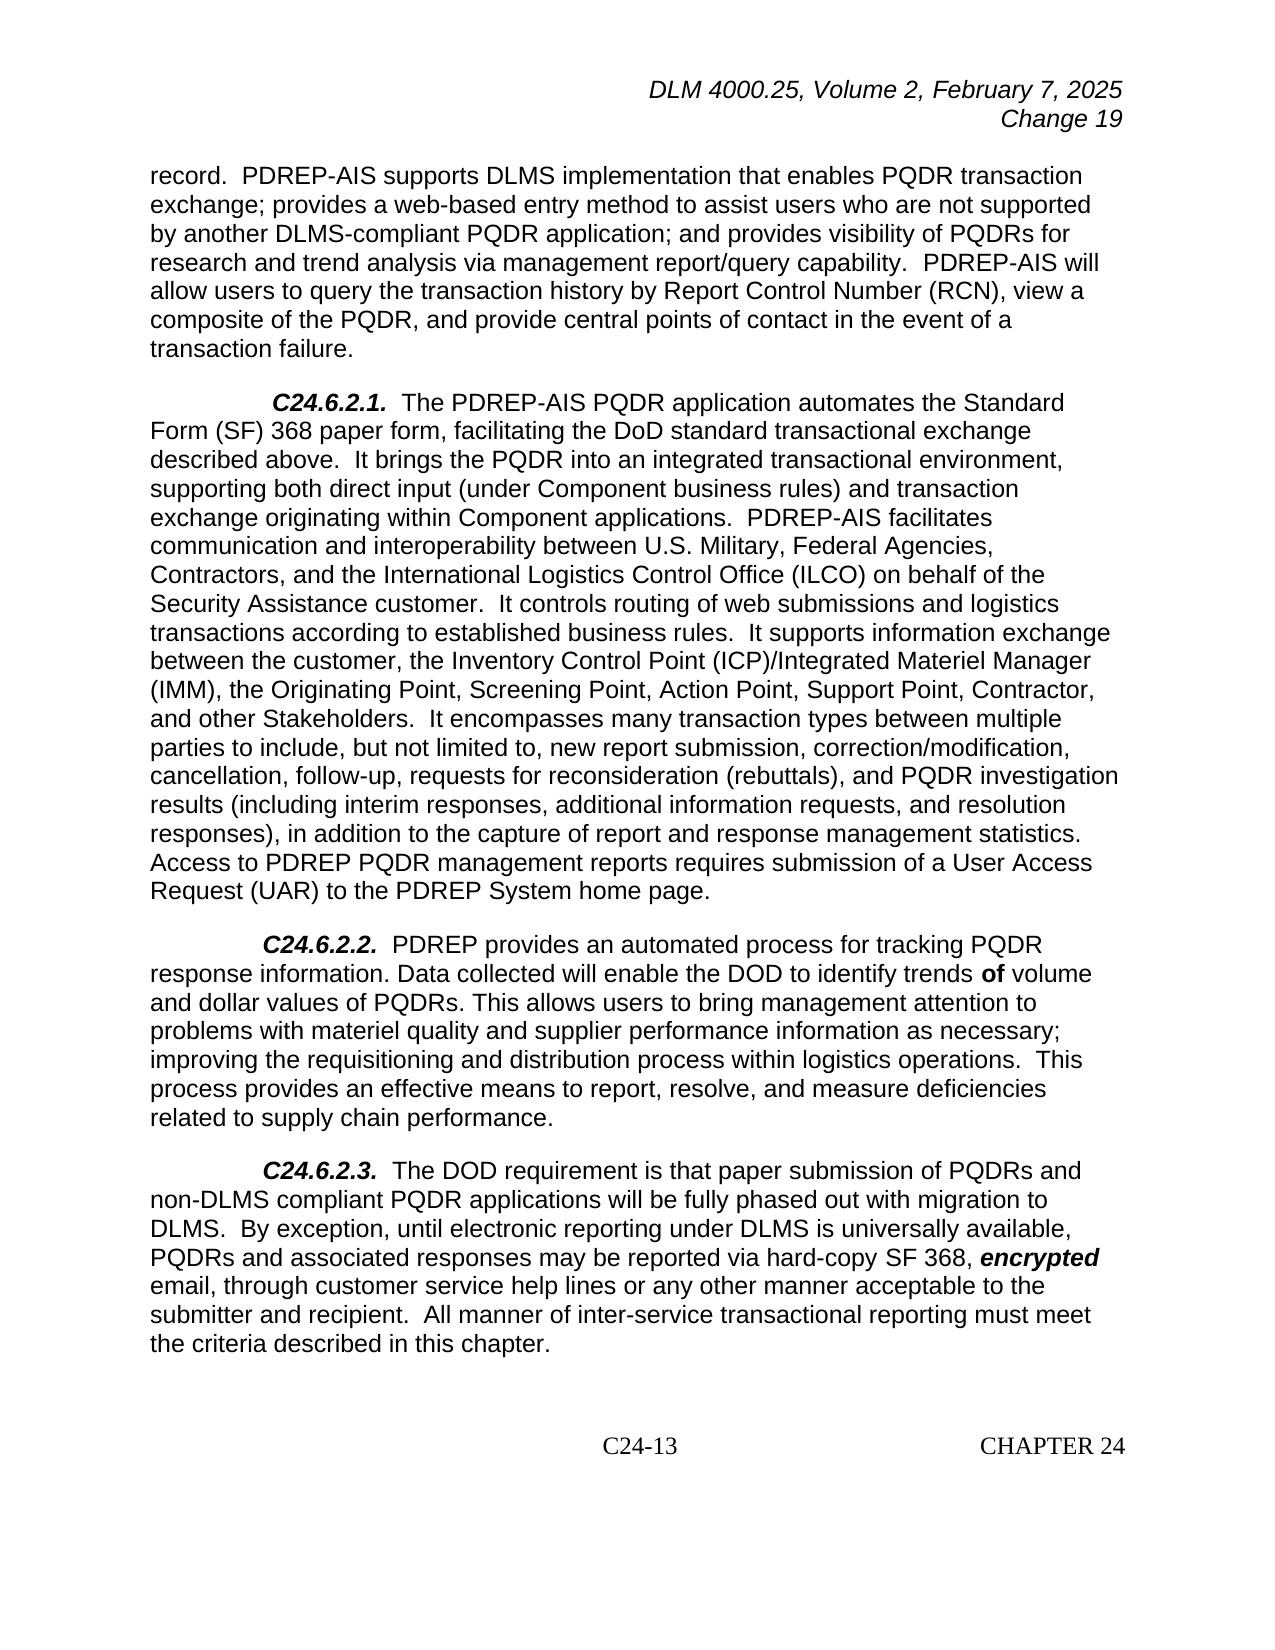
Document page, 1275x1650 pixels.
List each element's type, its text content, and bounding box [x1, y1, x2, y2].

text C24.6.2.2. PDREP provides an automated process for tracking PQDR response information. Data collected will enable the DOD to identify trends of volume and dollar values of PQDRs. This allows users to bring management attention to problems with materiel quality and supplier performance information as necessary; improving the requisitioning and distribution process within logistics operations. This process provides an effective means to report, resolve, and measure deficiencies related to supply chain performance. [150, 930, 1125, 1131]
text C24.6.2.3. The DOD requirement is that paper submission of PQDRs and non-DLMS compliant PQDR applications will be fully phased out with migration to DLMS. By exception, until electronic reporting under DLMS is universally available, PQDRs and associated responses may be reported via hard-copy SF 368, encrypted email, through customer service help lines or any other manner acceptable to the submitter and recipient. All manner of inter-service transactional reporting must meet the criteria described in this chapter. [150, 1156, 1125, 1357]
text C24.6.2.1. The PDREP-AIS PQDR application automates the Standard Form (SF) 368 paper form, facilitating the DoD standard transactional exchange described above. It brings the PQDR into an integrated transactional environment, supporting both direct input (under Component business rules) and transaction exchange originating within Component applications. PDREP-AIS facilitates communication and interoperability between U.S. Military, Federal Agencies, Contractors, and the International Logistics Control Office (ILCO) on behalf of the Security Assistance customer. It controls routing of web submissions and logistics transactions according to established business rules. It supports information exchange between the customer, the Inventory Control Point (ICP)/Integrated Materiel Manager (IMM), the Originating Point, Screening Point, Action Point, Support Point, Contractor, and other Stakeholders. It encompasses many transaction types between multiple parties to include, but not limited to, new report submission, correction/modification, cancellation, follow-up, requests for reconsideration (rebuttals), and PQDR investigation results (including interim responses, additional information requests, and resolution responses), in addition to the capture of report and response management statistics. Access to PDREP PQDR management reports requires submission of a User Access Request (UAR) to the PDREP System home page. [150, 387, 1125, 905]
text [150, 161, 1125, 362]
